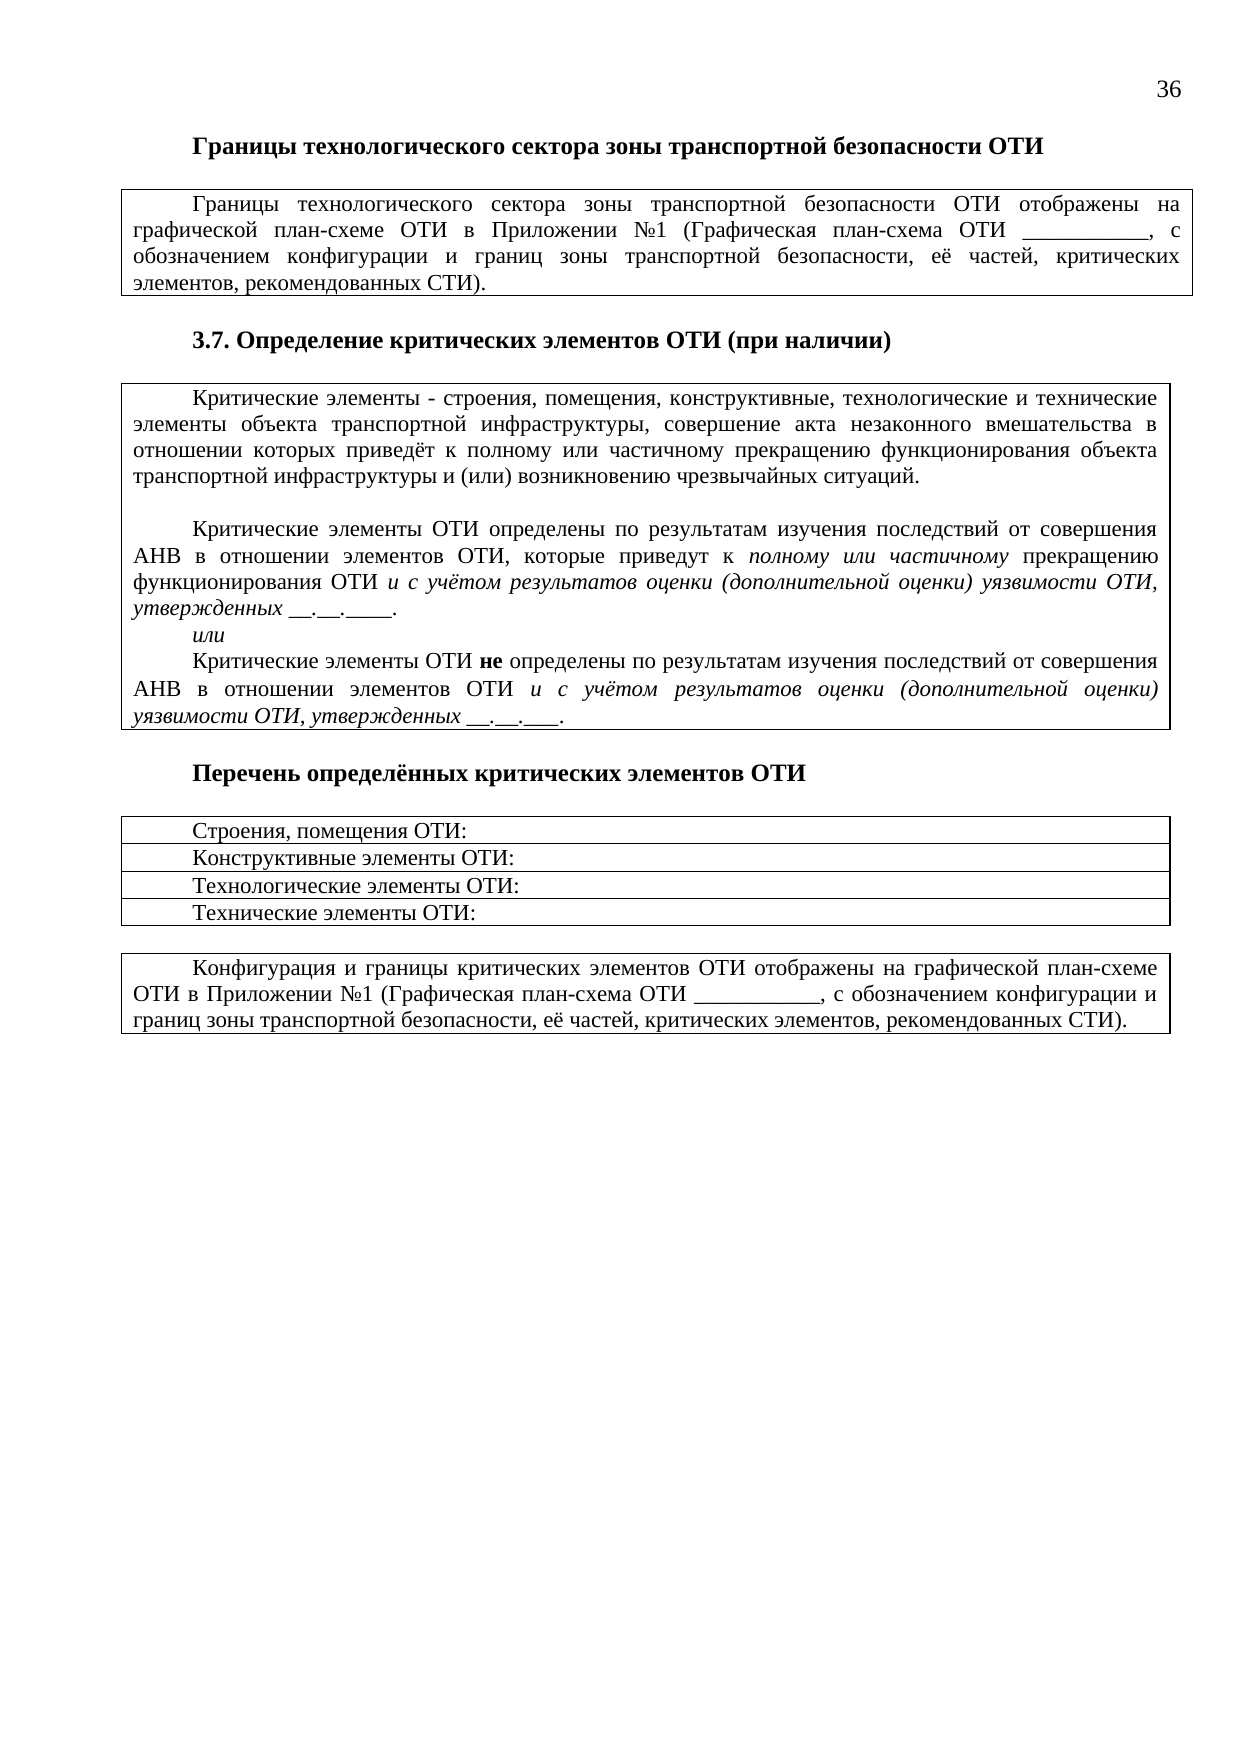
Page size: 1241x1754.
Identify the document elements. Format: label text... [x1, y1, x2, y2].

text Границы технологического сектора зоны транспортной безопасности ОТИ [133, 131, 1181, 160]
table_cell Конструктивные элементы ОТИ: [122, 844, 1169, 871]
table_header Конфигурация и границы критических элементов ОТИ отображены на графической план-схеме ОТИ в Приложении №1 (Графическая план-схема ОТИ ___________, с обозначением конфигурации и границ зоны транспортной безопасности, её частей, критических элементов, рекомендованных СТИ). [122, 954, 1169, 1033]
text Перечень определённых критических элементов ОТИ [133, 758, 1181, 787]
table_cell Технические элементы ОТИ: [122, 899, 1169, 925]
table_cell Технологические элементы ОТИ: [122, 872, 1169, 898]
table_header Критические элементы - строения, помещения, конструктивные, технологические и технические элементы объекта транспортной инфраструктуры, совершение акта незаконного вмешательства в отношении которых приведёт к полному или частичному прекращению функционирования объекта транспортной инфраструктуры и (или) возникновению чрезвычайных ситуаций. Критические элементы ОТИ определены по результатам изучения последствий от совершения АНВ в отношении элементов ОТИ, которые приведут к полному или частичному прекращению функционирования ОТИ и с учётом результатов оценки (дополнительной оценки) уязвимости ОТИ, утвержденных __.__.____. или Критические элементы ОТИ не определены по результатам изучения последствий от совершения АНВ в отношении элементов ОТИ и с учётом результатов оценки (дополнительной оценки) уязвимости ОТИ, утвержденных __.__.___. [122, 384, 1169, 728]
table_header Границы технологического сектора зоны транспортной безопасности ОТИ отображены на графической план-схеме ОТИ в Приложении №1 (Графическая план-схема ОТИ ___________, с обозначением конфигурации и границ зоны транспортной безопасности, её частей, критических элементов, рекомендованных СТИ). [122, 190, 1192, 295]
subtitle 3.7. Определение критических элементов ОТИ (при наличии) [133, 325, 1181, 354]
table_header Строения, помещения ОТИ: [122, 817, 1169, 843]
